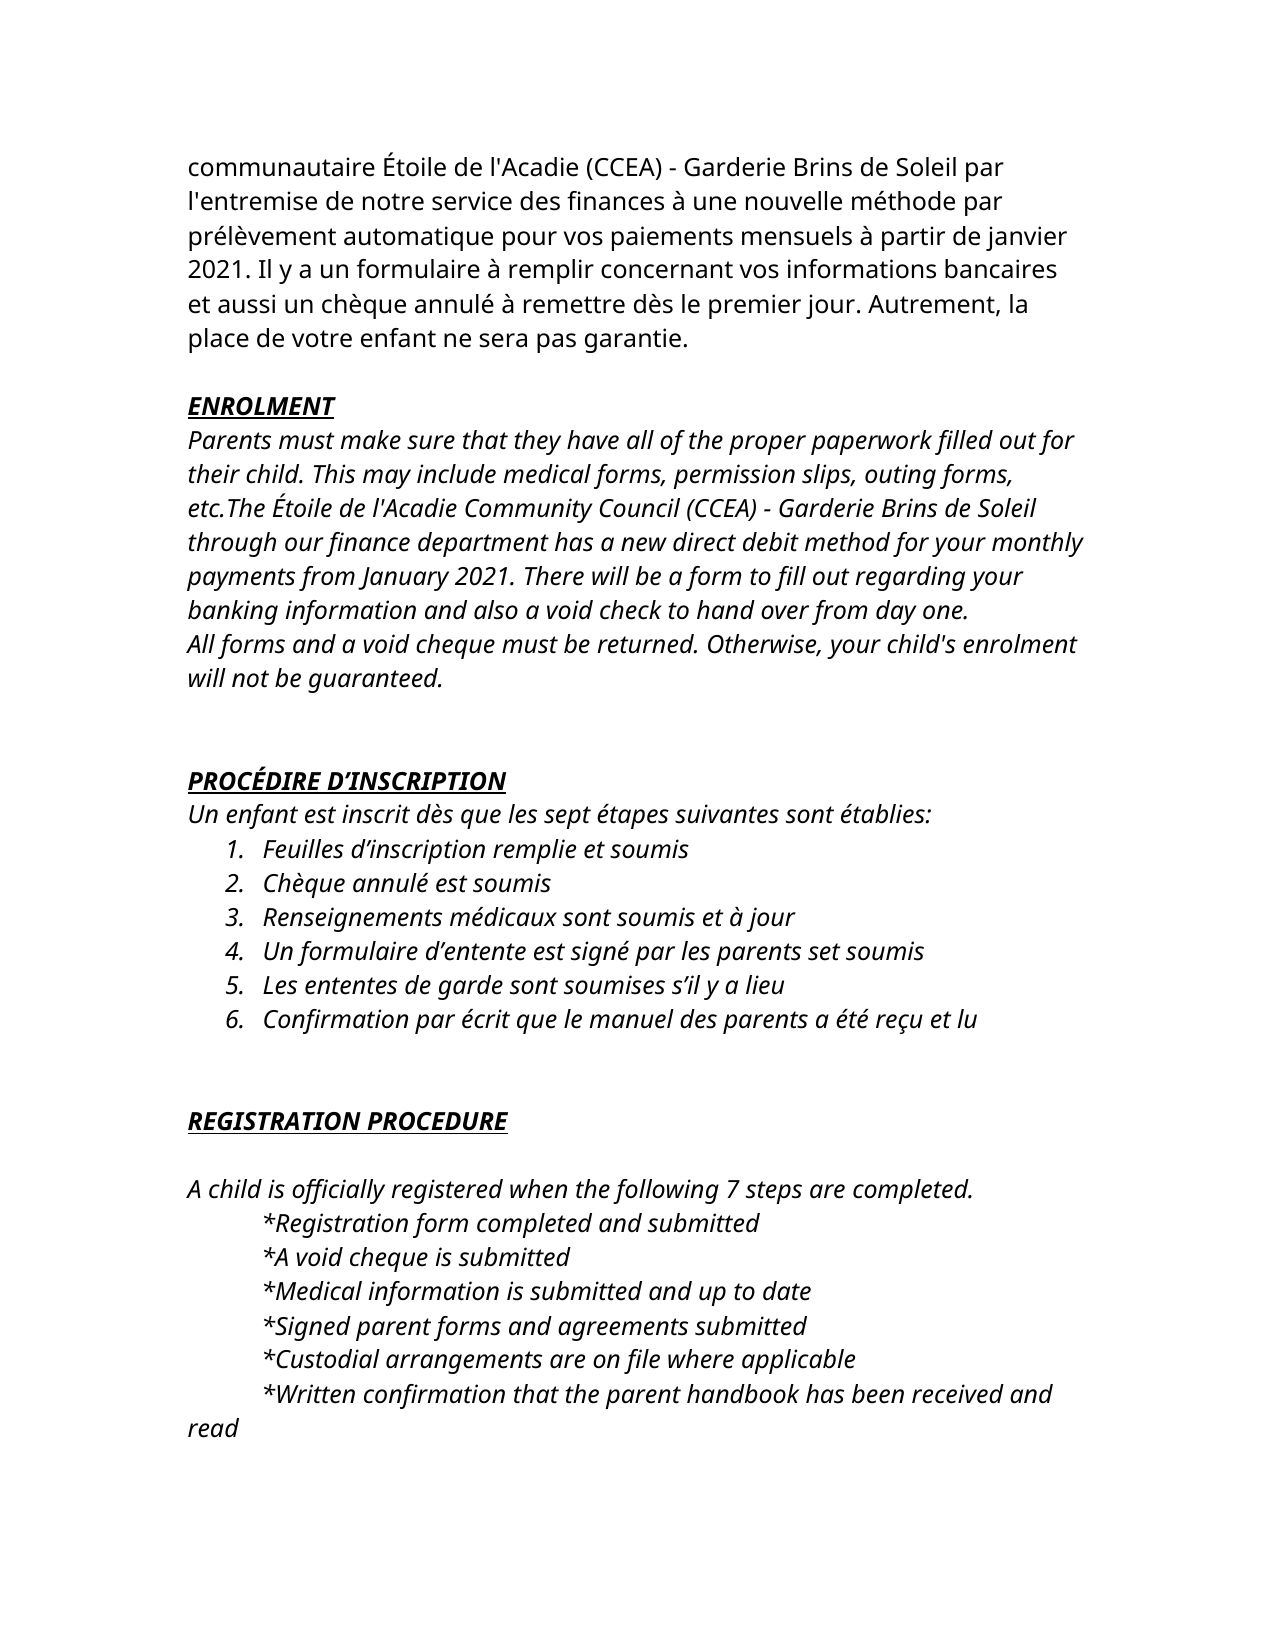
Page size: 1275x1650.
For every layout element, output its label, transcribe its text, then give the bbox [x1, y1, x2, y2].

list Les ententes de garde sont soumises s’il y a lieu [225, 967, 1087, 1002]
text *A void cheque is submitted [187, 1240, 1087, 1274]
text *Signed parent forms and agreements submitted [187, 1308, 1087, 1342]
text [187, 150, 1087, 354]
text *Registration form completed and submitted [187, 1206, 1087, 1240]
text PROCÉDIRE D’INSCRIPTION [187, 763, 1087, 797]
text Un enfant est inscrit dès que les sept étapes suivantes sont établies: [187, 797, 1087, 831]
text *Written confirmation that the parent handbook has been received and read [187, 1376, 1087, 1444]
text ENROLMENT [187, 388, 1087, 422]
list Confirmation par écrit que le manuel des parents a été reçu et lu [225, 1002, 1087, 1036]
text *Medical information is submitted and up to date [187, 1274, 1087, 1308]
list Renseignements médicaux sont soumis et à jour [225, 899, 1087, 933]
list Chèque annulé est soumis [225, 865, 1087, 899]
list Un formulaire d’entente est signé par les parents set soumis [225, 933, 1087, 967]
text A child is officially registered when the following 7 steps are completed. [187, 1172, 1087, 1206]
list Feuilles d’inscription remplie et soumis [225, 831, 1087, 865]
text All forms and a void cheque must be returned. Otherwise, your child's enrolment will not be guaranteed. [187, 627, 1087, 695]
text *Custodial arrangements are on file where applicable [187, 1342, 1087, 1376]
text Parents must make sure that they have all of the proper paperwork filled out for their child. This may include medical forms, permission slips, outing forms, etc.The Étoile de l'Acadie Community Council (CCEA) - Garderie Brins de Soleil through our finance department has a new direct debit method for your monthly payments from January 2021. There will be a form to fill out regarding your banking information and also a void check to hand over from day one. [187, 422, 1087, 627]
text REGISTRATION PROCEDURE [187, 1104, 1087, 1138]
